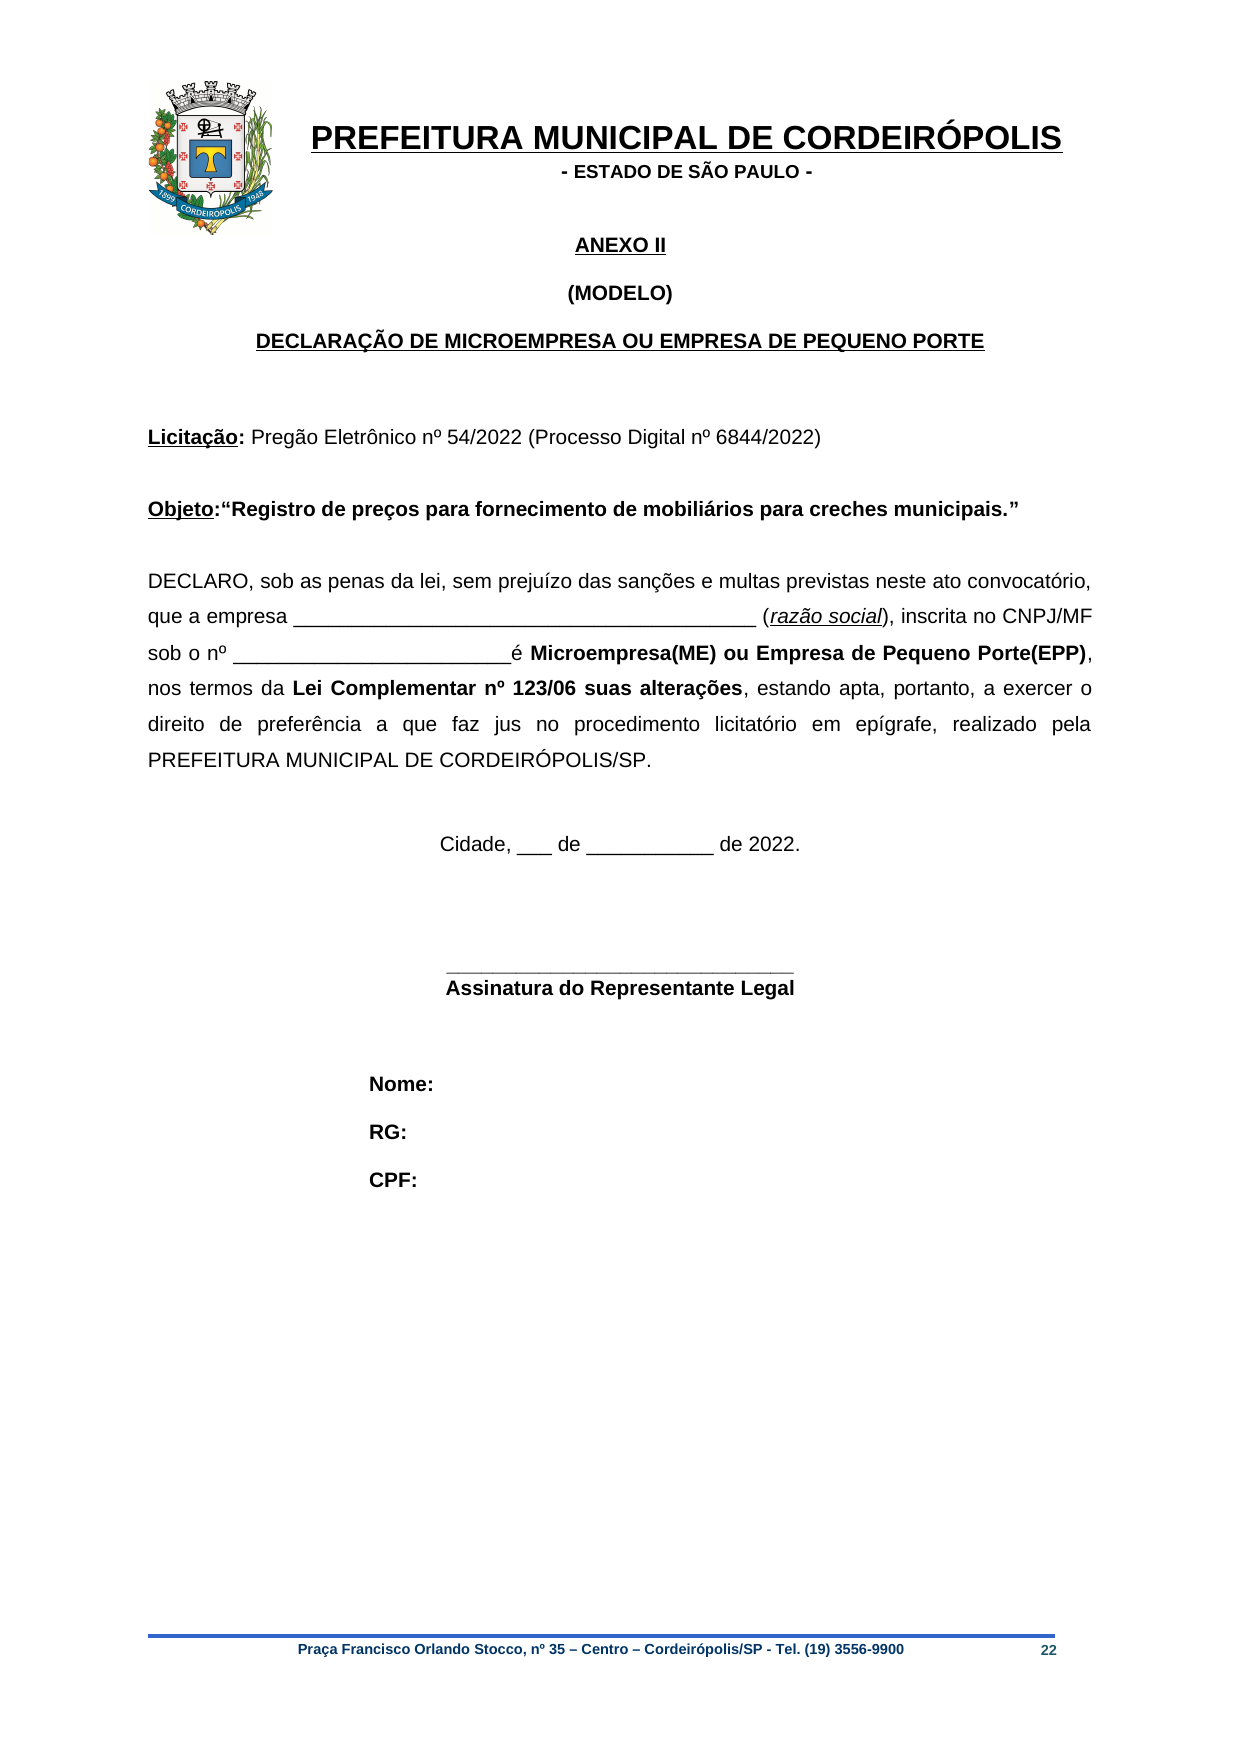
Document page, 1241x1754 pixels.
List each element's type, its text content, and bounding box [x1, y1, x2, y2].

text ANEXO II [148, 233, 1093, 257]
text (MODELO) [148, 281, 1093, 305]
title Objeto:“Registro de preços para fornecimento de mobiliários para creches municipais.” [148, 497, 1093, 521]
text CPF: [369, 1167, 1093, 1191]
text Nome: [369, 1072, 1093, 1096]
text DECLARAÇÃO DE MICROEMPRESA OU EMPRESA DE PEQUENO PORTE [148, 329, 1093, 353]
text RG: [369, 1119, 1093, 1143]
text ______________________________ [148, 952, 1093, 976]
text DECLARO, sob as penas da lei, sem prejuízo das sanções e multas previstas neste ato convocatório, que a empresa ________________________________________ (razão social), inscrita no CNPJ/MF sob o nº ________________________é Microempresa(ME) ou Empresa de Pequeno Porte(EPP), nos termos da Lei Complementar nº 123/06 suas alterações, estando apta, portanto, a exercer o direito de preferência a que faz jus no procedimento licitatório em epígrafe, realizado pela PREFEITURA MUNICIPAL DE CORDEIRÓPOLIS/SP. [148, 568, 1093, 772]
text Licitação: Pregão Eletrônico nº 54/2022 (Processo Digital nº 6844/2022) [148, 425, 1093, 449]
text Cidade, ___ de ___________ de 2022. [148, 832, 1093, 856]
picture [148, 81, 273, 233]
text Assinatura do Representante Legal [148, 976, 1093, 1000]
